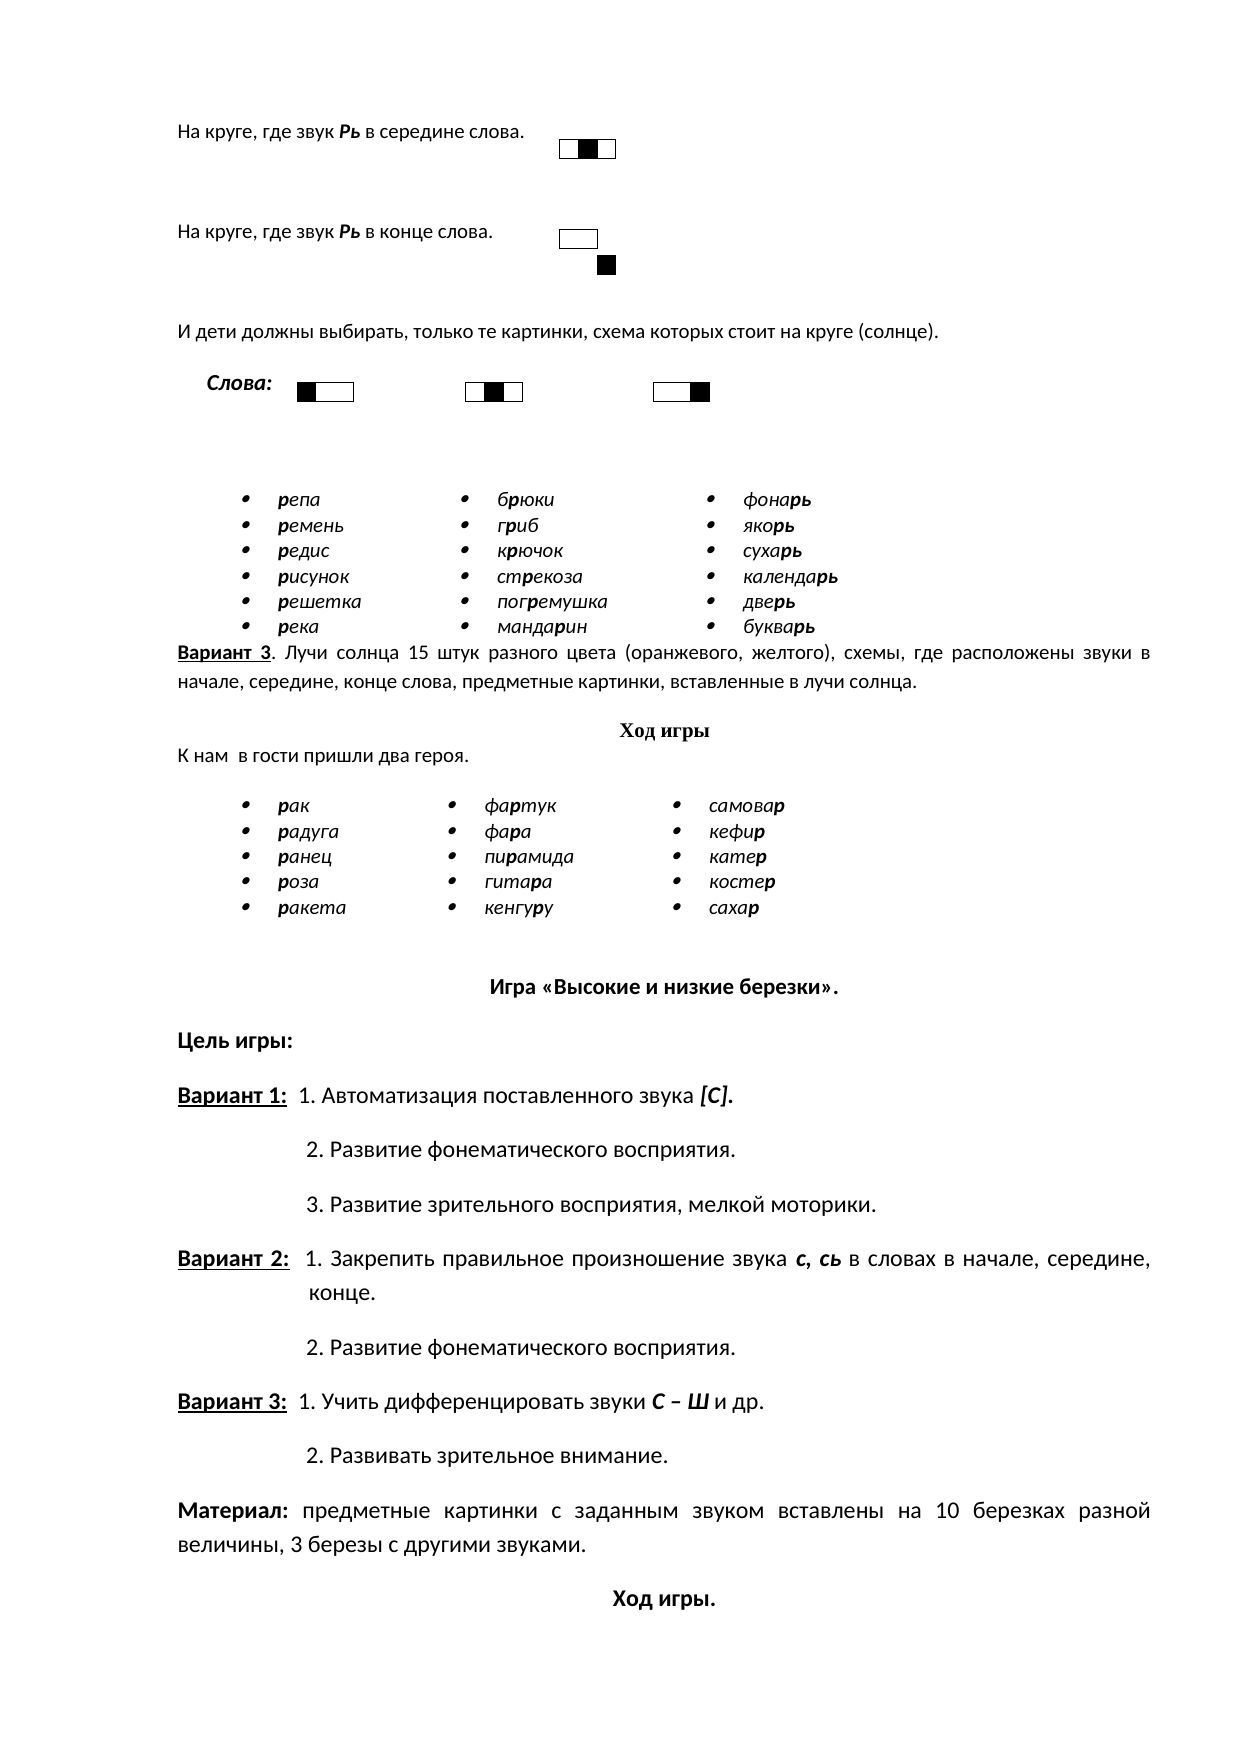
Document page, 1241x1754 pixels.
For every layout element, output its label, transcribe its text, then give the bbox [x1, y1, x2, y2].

text Вариант 2: 1. Закрепить правильное произношение звука с, сь в словах в начале, середине, конце. [177, 1243, 1152, 1306]
table_header самовар кефир катер костер сахар [623, 793, 834, 919]
text Цель игры: [177, 1026, 1152, 1055]
text Вариант 1: 1. Автоматизация поставленного звука [С]. [177, 1080, 1152, 1109]
text На круге, где звук Рь в середине слова. [177, 118, 1152, 143]
text Вариант 3. Лучи солнца 15 штук разного цвета (оранжевого, желтого), схемы, где расположены звуки в начале, середине, конце слова, предметные картинки, вставленные в лучи солнца. [177, 639, 1152, 694]
text Материал: предметные картинки с заданным звуком вставлены на 10 березках разной величины, 3 березы с другими звуками. [177, 1495, 1152, 1558]
text Вариант 3: 1. Учить дифференцировать звуки С – Ш и др. [177, 1386, 1152, 1415]
table_header репа ремень редис рисунок решетка река [192, 487, 411, 639]
text 2. Развивать зрительное внимание. [177, 1441, 1152, 1470]
text Игра «Высокие и низкие березки». [177, 972, 1152, 1001]
text 2. Развитие фонематического восприятия. [290, 1332, 1152, 1361]
text К нам в гости пришли два героя. [177, 742, 1152, 768]
text На круге, где звук Рь в конце слова. [177, 218, 1152, 243]
table_header фартук фара пирамида гитара кенгуру [398, 793, 623, 919]
table_header брюки гриб крючок стрекоза погремушка мандарин [411, 487, 657, 639]
text 3. Развитие зрительного восприятия, мелкой моторики. [177, 1189, 1152, 1218]
text 2. Развитие фонематического восприятия. [177, 1134, 1152, 1164]
text И дети должны выбирать, только те картинки, схема которых стоит на круге (солнце). [177, 318, 1152, 343]
text Ход игры. [177, 1583, 1152, 1612]
table_header фонарь якорь сухарь календарь дверь букварь [657, 487, 887, 639]
text Слова: [207, 368, 1152, 396]
table_header рак радуга ранец роза ракета [192, 793, 398, 919]
subtitle Ход игры [177, 718, 1152, 742]
